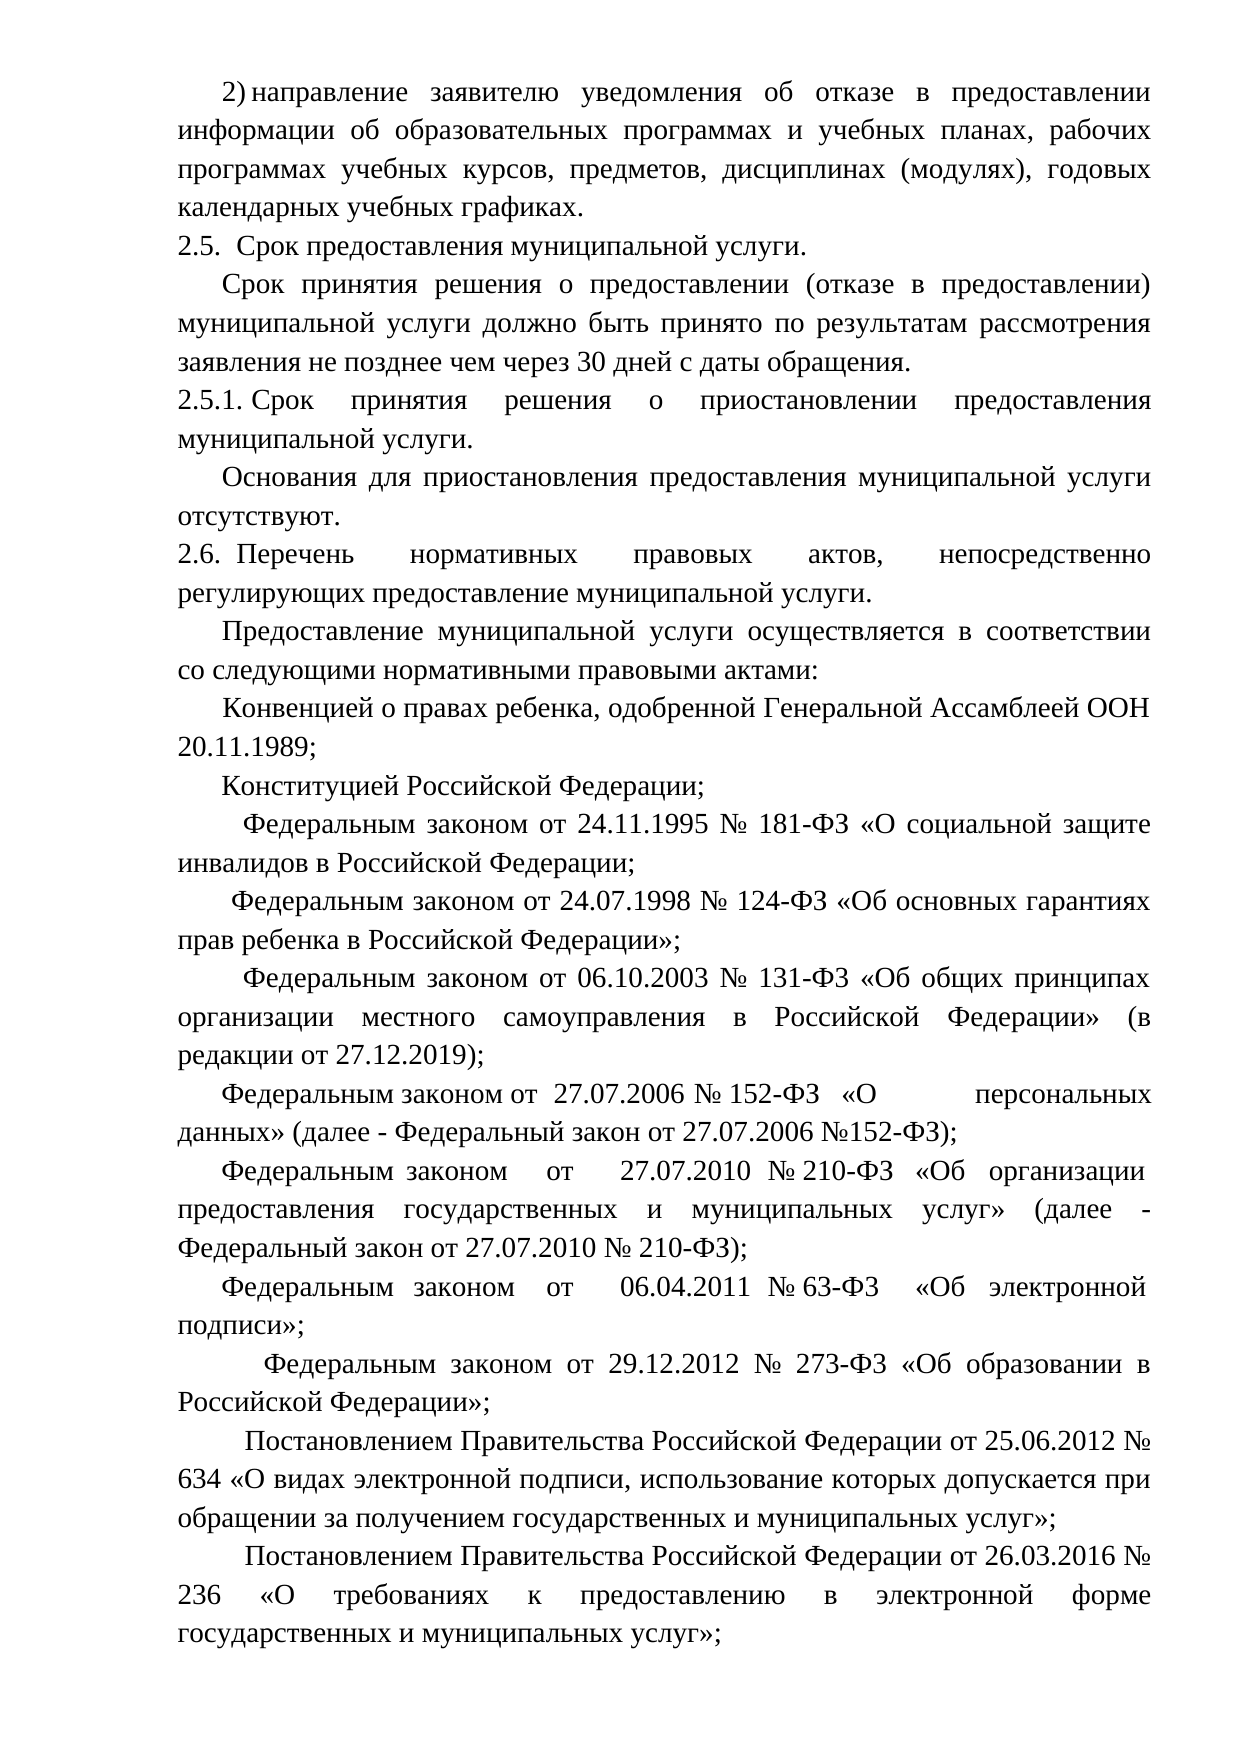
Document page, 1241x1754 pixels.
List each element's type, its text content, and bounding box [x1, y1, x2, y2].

text Предоставление муниципальной услуги осуществляется в соответствии со следующими нормативными правовыми актами: [177, 613, 1152, 686]
text Федеральным законом от 24.07.1998 № 124-ФЗ «Об основных гарантиях прав ребенка в Российской Федерации»; [177, 883, 1152, 955]
text подписи»; [177, 1307, 1152, 1341]
list Срок предоставления муниципальной услуги. [177, 228, 1152, 262]
text Федеральным законом от 06.10.2003 № 131-Ф3 «Об общих принципах организации местного самоуправления в Российской Федерации» (в редакции от 27.12.2019); [177, 960, 1152, 1071]
text Федеральным законом от 29.12.2012 № 273-Ф3 «Об образовании в Российской Федерации»; [177, 1346, 1152, 1418]
list Перечень нормативных правовых актов, непосредственно регулирующих предоставление муниципальной услуги. [177, 536, 1152, 608]
text Федеральным законом от 06.04.2011 № 63-Ф3 «Об электронной [177, 1269, 1152, 1302]
text Федеральным законом от 27.07.2010 № 210-ФЗ «Об организации [177, 1153, 1152, 1187]
text Постановлением Правительства Российской Федерации от 25.06.2012 № 634 «О видах электронной подписи, использование которых допускается при обращении за получением государственных и муниципальных услуг»; [177, 1423, 1152, 1533]
text Срок принятия решения о предоставлении (отказе в предоставлении) муниципальной услуги должно быть принято по результатам рассмотрения заявления не позднее чем через 30 дней с даты обращения. [177, 267, 1152, 377]
text Постановлением Правительства Российской Федерации от 26.03.2016 № 236 «О требованиях к предоставлению в электронной форме государственных и муниципальных услуг»; [177, 1538, 1152, 1649]
text Федеральным законом от 27.07.2006 № 152-ФЗ «О персональных данных» (далее - Федеральный закон от 27.07.2006 №152-ФЗ); [177, 1076, 1152, 1148]
text предоставления государственных и муниципальных услуг» (далее - Федеральный закон от 27.07.2010 № 210-ФЗ); [177, 1192, 1152, 1264]
text Конвенцией о правах ребенка, одобренной Генеральной Ассамблеей ООН 20.11.1989; [177, 691, 1152, 763]
text Конституцией Российской Федерации; [177, 768, 1152, 801]
list направление заявителю уведомления об отказе в предоставлении информации об образовательных программах и учебных планах, рабочих программах учебных курсов, предметов, дисциплинах (модулях), годовых календарных учебных графиках. [177, 74, 1152, 223]
text Федеральным законом от 24.11.1995 № 181-ФЗ «О социальной защите инвалидов в Российской Федерации; [177, 806, 1152, 878]
list Срок принятия решения о приостановлении предоставления муниципальной услуги. [177, 382, 1152, 454]
text Основания для приостановления предоставления муниципальной услуги отсутствуют. [177, 459, 1152, 531]
